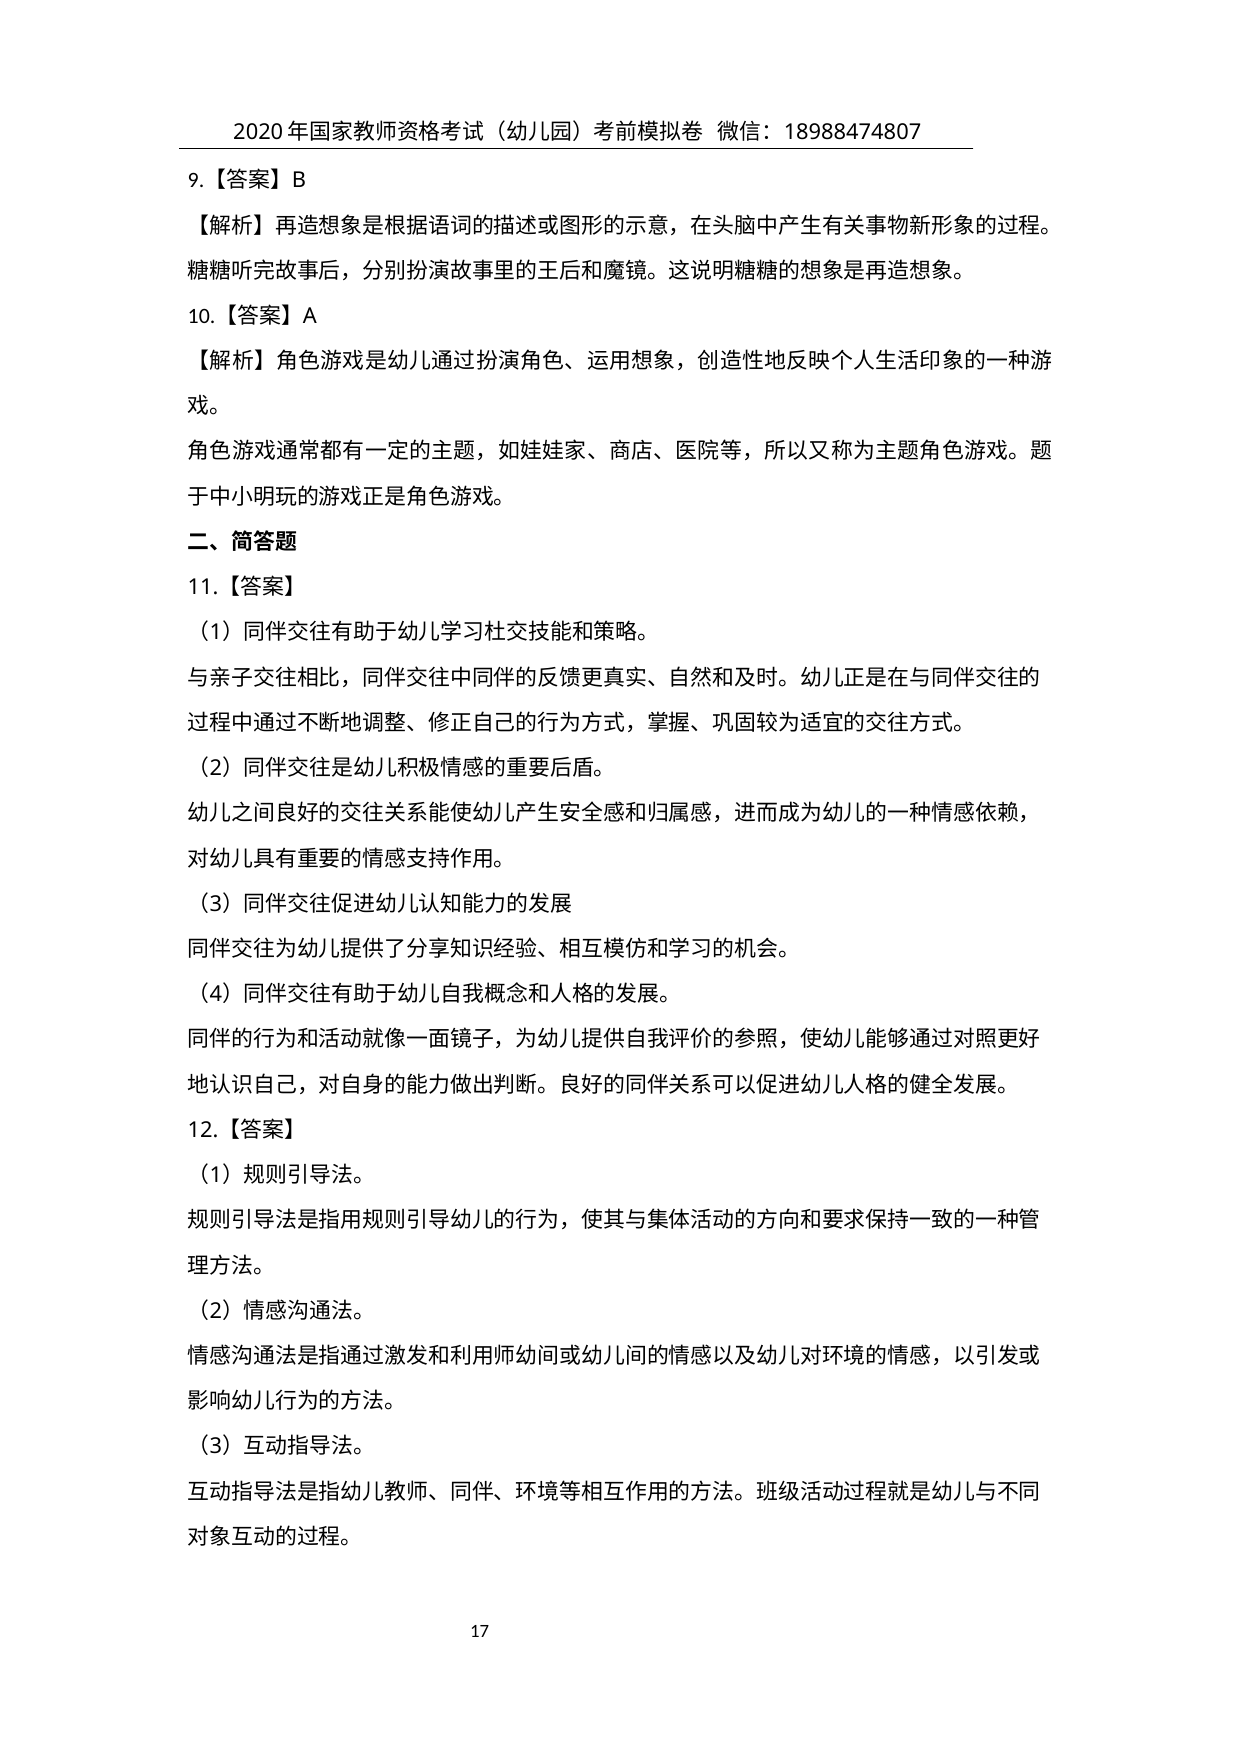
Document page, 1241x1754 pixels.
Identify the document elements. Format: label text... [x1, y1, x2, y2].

text 【解析】角色游戏是幼儿通过扮演角色、运用想象，创造性地反映个人生活印象的一种游戏。 [187, 343, 1053, 421]
text （2）情感沟通法。 [187, 1292, 1053, 1325]
text 同伴交往为幼儿提供了分享知识经验、相互模仿和学习的机会。 [187, 931, 1053, 963]
text 11.【答案】 [187, 569, 1053, 601]
text 与亲子交往相比，同伴交往中同伴的反馈更真实、自然和及时。幼儿正是在与同伴交往的过程中通过不断地调整、修正自己的行为方式，掌握、巩固较为适宜的交往方式。 [187, 659, 1053, 737]
text （3）同伴交往促进幼儿认知能力的发展 [187, 885, 1053, 918]
text （1）同伴交往有助于幼儿学习杜交技能和策略。 [187, 614, 1053, 646]
text 12.【答案】 [187, 1111, 1053, 1144]
text 9.【答案】B [187, 162, 1053, 194]
text （2）同伴交往是幼儿积极情感的重要后盾。 [187, 750, 1053, 782]
text （4）同伴交往有助于幼儿自我概念和人格的发展。 [187, 976, 1053, 1008]
text 互动指导法是指幼儿教师、同伴、环境等相互作用的方法。班级活动过程就是幼儿与不同对象互动的过程。 [187, 1473, 1053, 1551]
text 规则引导法是指用规则引导幼儿的行为，使其与集体活动的方向和要求保持一致的一种管理方法。 [187, 1202, 1053, 1280]
text 角色游戏通常都有一定的主题，如娃娃家、商店、医院等，所以又称为主题角色游戏。题于中小明玩的游戏正是角色游戏。 [187, 433, 1053, 511]
text 同伴的行为和活动就像一面镜子，为幼儿提供自我评价的参照，使幼儿能够通过对照更好地认识自己，对自身的能力做出判断。良好的同伴关系可以促进幼儿人格的健全发展。 [187, 1021, 1053, 1099]
text （1）规则引导法。 [187, 1157, 1053, 1189]
text 情感沟通法是指通过激发和利用师幼间或幼儿间的情感以及幼儿对环境的情感，以引发或影响幼儿行为的方法。 [187, 1338, 1053, 1416]
text 【解析】再造想象是根据语词的描述或图形的示意，在头脑中产生有关事物新形象的过程。 [187, 207, 1053, 240]
text 糖糖听完故事后，分别扮演故事里的王后和魔镜。这说明糖糖的想象是再造想象。 [187, 252, 1053, 285]
text （3）互动指导法。 [187, 1428, 1053, 1461]
text 二、简答题 [187, 524, 1053, 556]
text 10.【答案】A [187, 297, 1053, 330]
text 幼儿之间良好的交往关系能使幼儿产生安全感和归属感，进而成为幼儿的一种情感依赖，对幼儿具有重要的情感支持作用。 [187, 795, 1053, 873]
